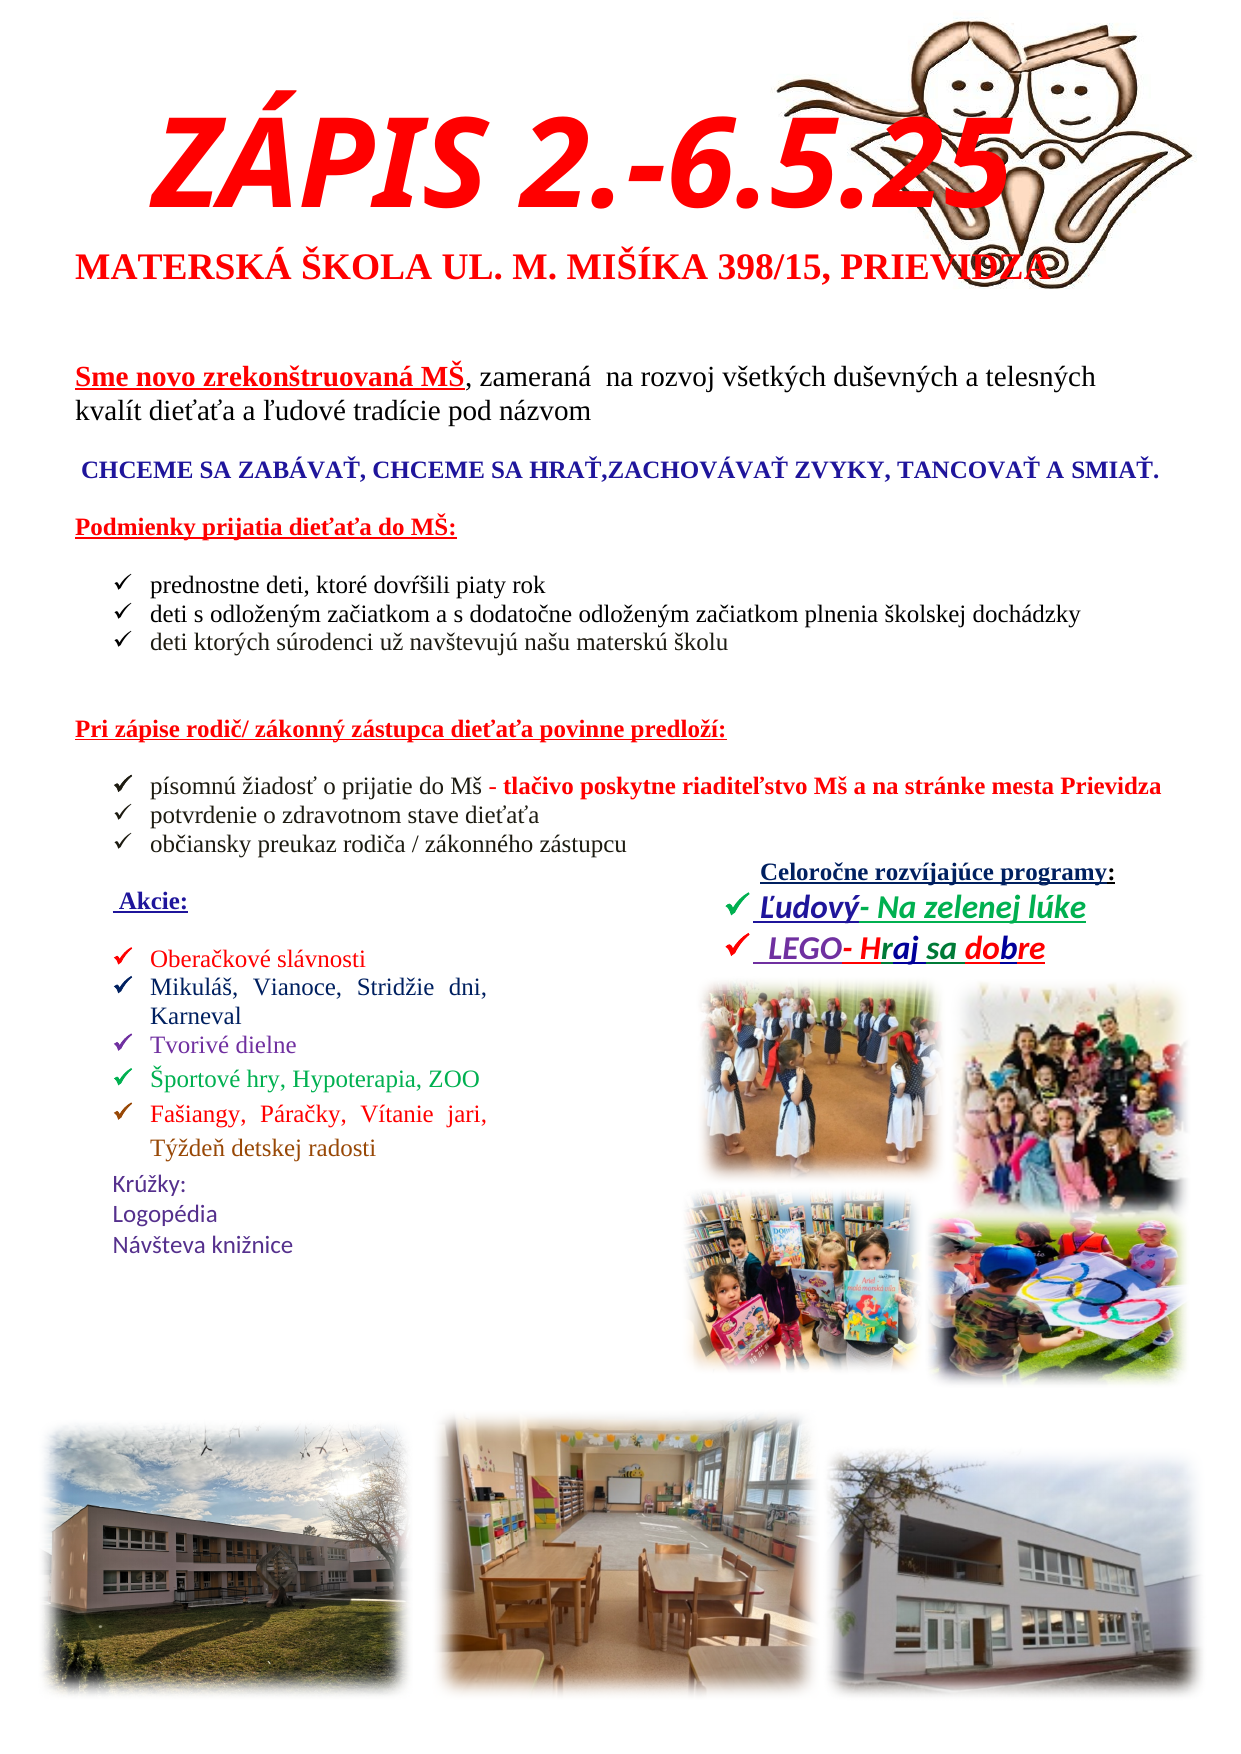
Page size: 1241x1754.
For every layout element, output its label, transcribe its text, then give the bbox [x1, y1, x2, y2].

list Návšteva knižnice [112, 1229, 487, 1259]
list deti s odloženým začiatkom a s dodatočne odloženým začiatkom plnenia školskej dochádzky [112, 599, 1165, 627]
picture [852, 1474, 1178, 1672]
text Akcie: [75, 886, 487, 915]
picture [461, 1438, 792, 1672]
text CHCEME SA ZABÁVAŤ, CHCEME SA HRAŤ,ZACHOVÁVAŤ ZVYKY, TANCOVAŤ A SMIAŤ. [75, 455, 1165, 484]
list Tvorivé dielne [112, 1030, 487, 1059]
list Ľudový- Na zelenej lúke [723, 886, 1165, 927]
list potvrdenie o zdravotnom stave dieťaťa [112, 800, 1165, 829]
text Pri zápise rodič/ zákonný zástupca dieťaťa povinne predloží: [75, 714, 1165, 742]
text Sme novo zrekonštruovaná MŠ, zameraná na rozvoj všetkých duševných a telesných kvalít dieťaťa a ľudové tradície pod názvom [75, 359, 1165, 426]
list LEGO- Hraj sa dobre [723, 927, 1165, 968]
list občiansky preukaz rodiča / zákonného zástupcu [112, 829, 1165, 857]
list Fašiangy, Páračky, Vítanie jari, Týždeň detskej radosti [112, 1099, 487, 1162]
picture [66, 1447, 385, 1672]
picture [770, 10, 1207, 304]
list Športové hry, Hypoterapia, ZOO [112, 1064, 487, 1093]
text Podmienky prijatia dieťaťa do MŠ: [75, 512, 1165, 541]
list Mikuláš, Vianoce, Stridžie dni, Karneval [112, 972, 487, 1030]
picture [725, 1005, 918, 1156]
picture [953, 1237, 1162, 1360]
list Krúžky: [112, 1168, 487, 1198]
list deti ktorých súrodenci už navštevujú našu materskú školu [112, 627, 1165, 656]
list Logopédia [112, 1198, 487, 1229]
text Celoročne rozvíjajúce programy: [75, 857, 1165, 886]
list prednostne deti, ktoré dovŕšili piaty rok [112, 570, 1165, 599]
picture [710, 1216, 895, 1346]
list písomnú žiadosť o prijatie do Mš - tlačivo poskytne riaditeľstvo Mš a na stránke mesta Prievidza [112, 771, 1165, 800]
picture [978, 1006, 1162, 1194]
list Oberačkové slávnosti [112, 944, 487, 972]
